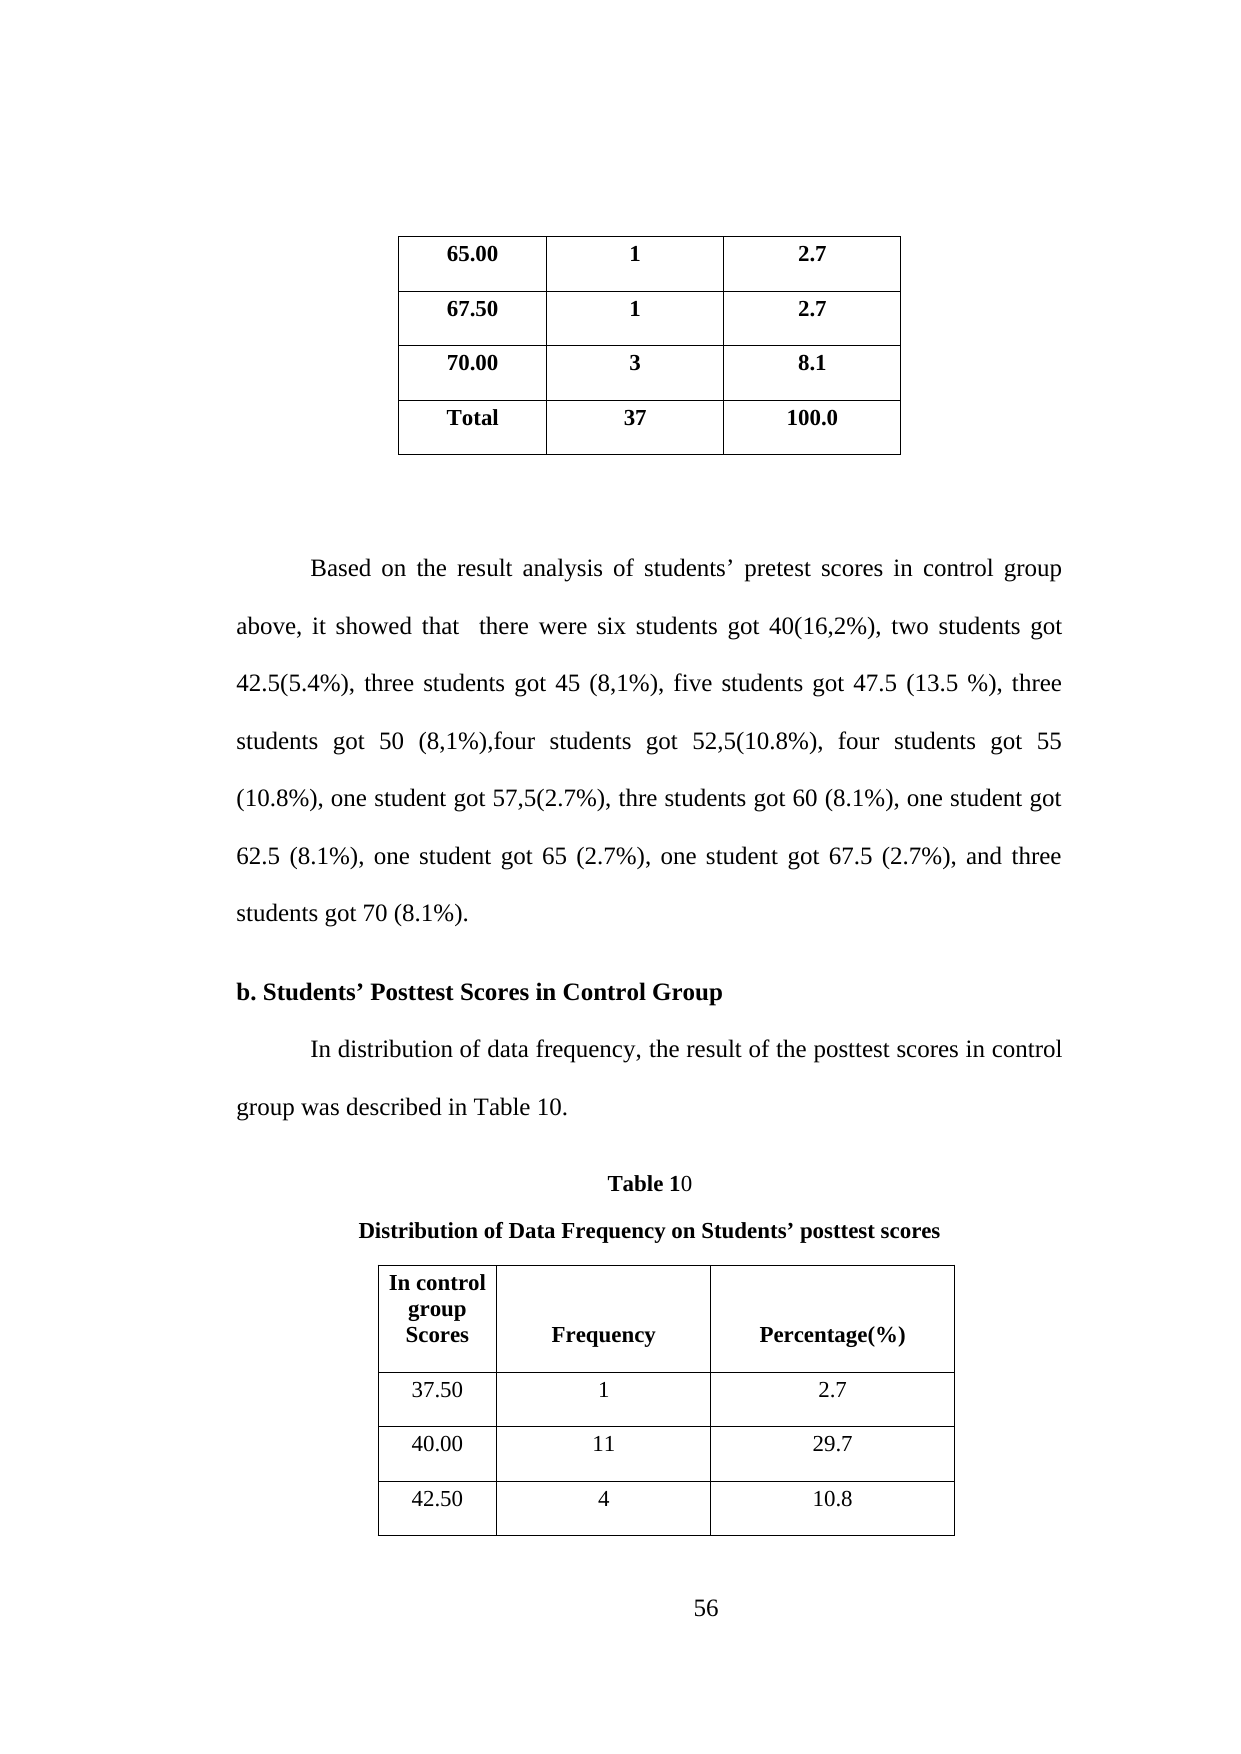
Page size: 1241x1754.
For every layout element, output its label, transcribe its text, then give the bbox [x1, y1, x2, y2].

table_cell 70.00 [399, 346, 546, 400]
text In distribution of data frequency, the result of the posttest scores in control group was described in Table 10. [236, 1034, 1063, 1121]
text Table 10 [236, 1170, 1063, 1196]
table_cell 10.8 [711, 1482, 954, 1535]
text Based on the result analysis of students’ pretest scores in control group above, it showed that there were six students got 40(16,2%), two students got 42.5(5.4%), three students got 45 (8,1%), five students got 47.5 (13.5 %), three students got 50 (8,1%),four students got 52,5(10.8%), four students got 55 (10.8%), one student got 57,5(2.7%), thre students got 60 (8.1%), one student got 62.5 (8.1%), one student got 65 (2.7%), one student got 67.5 (2.7%), and three students got 70 (8.1%). [236, 553, 1063, 927]
table_cell 1 [547, 237, 723, 291]
table_cell 37.50 [379, 1373, 496, 1426]
table_cell 100.0 [724, 401, 900, 454]
table_cell Total [399, 401, 546, 454]
table_cell 8.1 [724, 346, 900, 400]
table_header Percentage(%) [711, 1266, 954, 1372]
table_cell 42.50 [379, 1482, 496, 1535]
table_cell 40.00 [379, 1427, 496, 1481]
text Distribution of Data Frequency on Students’ posttest scores [236, 1217, 1063, 1244]
table_cell 37 [547, 401, 723, 454]
table_cell 2.7 [724, 237, 900, 291]
table_header In control group Scores [379, 1266, 496, 1372]
text b. Students’ Posttest Scores in Control Group [236, 977, 1063, 1006]
table_cell 1 [547, 292, 723, 345]
table_header Frequency [497, 1266, 710, 1372]
table_cell 29.7 [711, 1427, 954, 1481]
table_cell 67.50 [399, 292, 546, 345]
table_cell 11 [497, 1427, 710, 1481]
table_cell 2.7 [724, 292, 900, 345]
table_cell 3 [547, 346, 723, 400]
table_cell 2.7 [711, 1373, 954, 1426]
table_cell 4 [497, 1482, 710, 1535]
table_cell 65.00 [399, 237, 546, 291]
table_cell 1 [497, 1373, 710, 1426]
